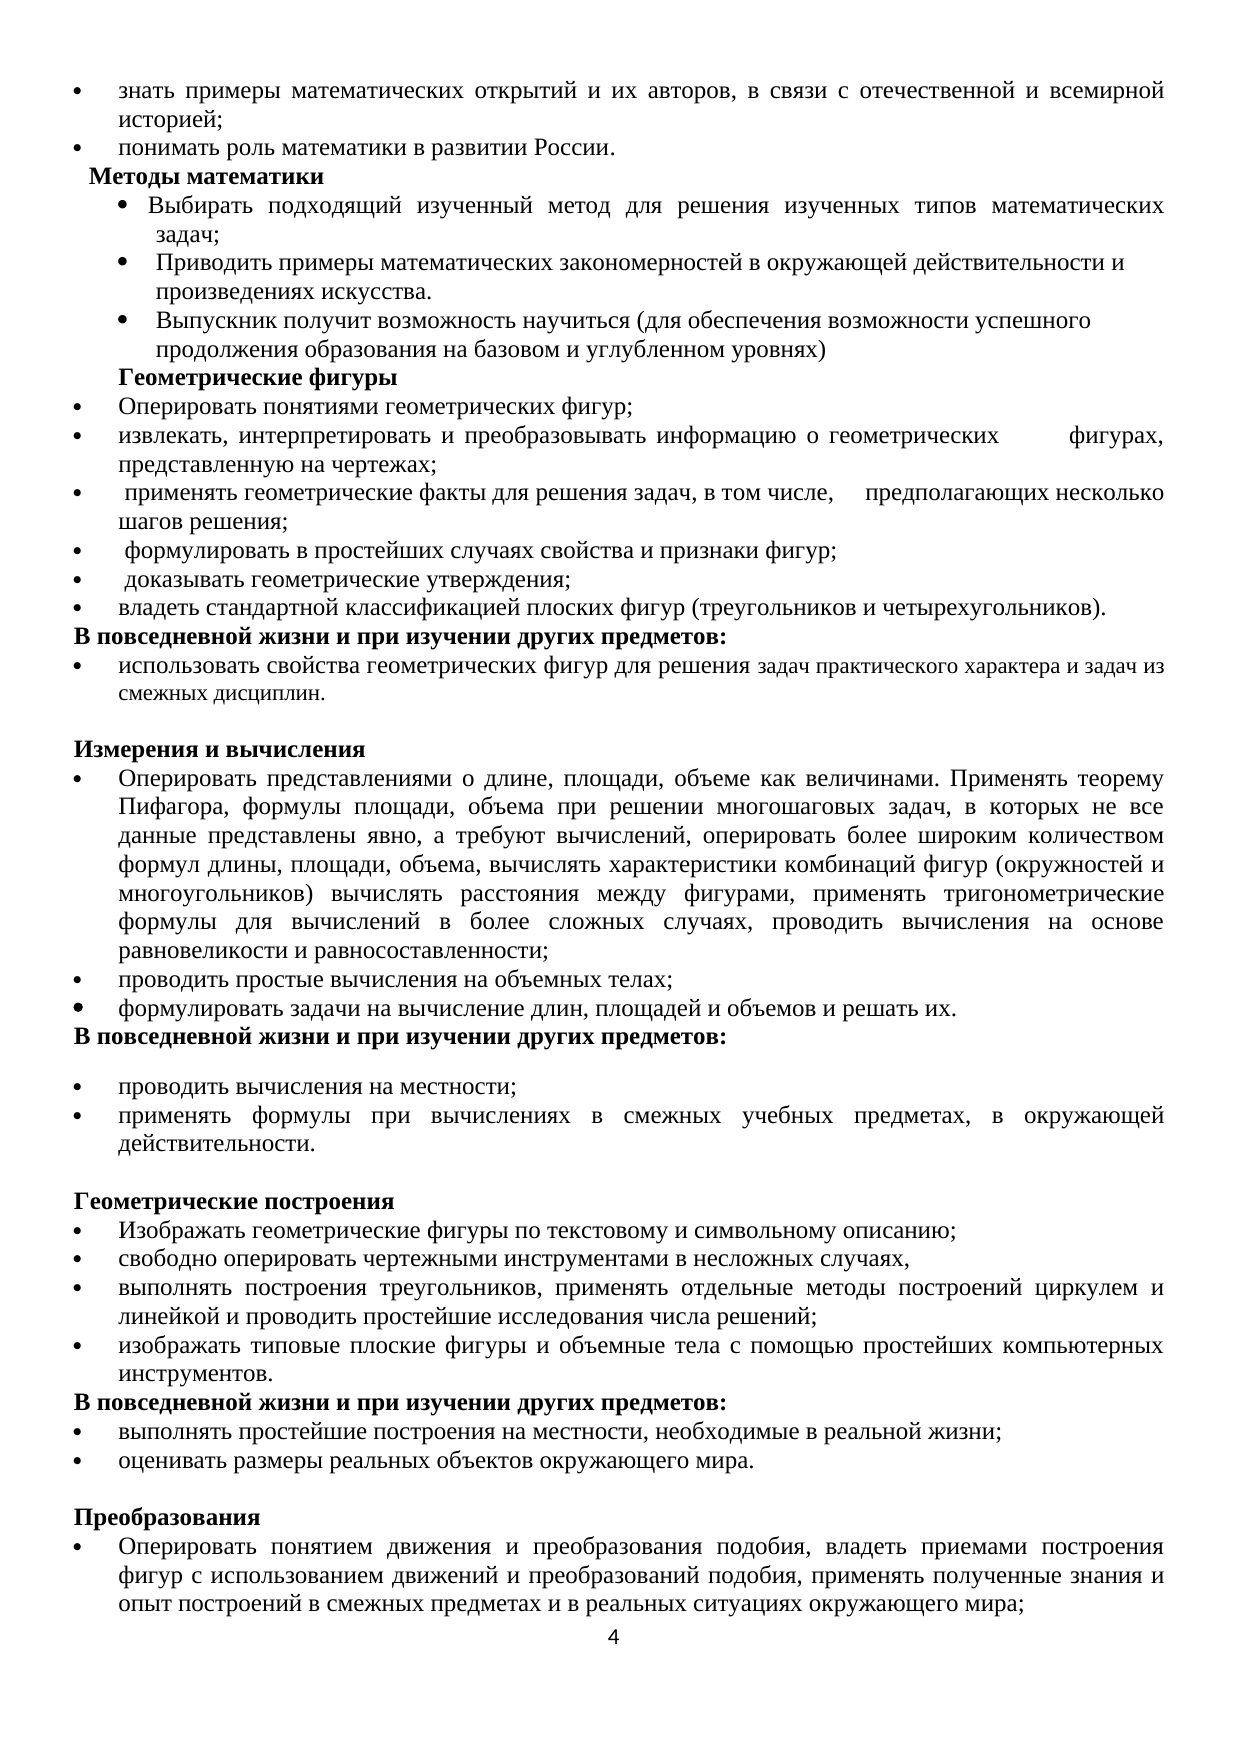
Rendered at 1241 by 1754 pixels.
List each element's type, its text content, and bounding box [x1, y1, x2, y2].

list применять формулы при вычислениях в смежных учебных предметах, в окружающей действительности. [74, 1100, 1165, 1157]
text Методы математики [88, 161, 1165, 190]
list применять геометрические факты для решения задач, в том числе, предполагающих несколько шагов решения; [74, 477, 1165, 535]
list выполнять построения треугольников, применять отдельные методы построений циркулем и линейкой и проводить простейшие исследования числа решений; [74, 1272, 1165, 1330]
text Преобразования [74, 1502, 1165, 1531]
text В повседневной жизни и при изучении других предметов: [74, 1021, 1165, 1050]
list формулировать задачи на вычисление длин, площадей и объемов и решать их. [74, 993, 1165, 1021]
text Измерения и вычисления [74, 734, 1165, 763]
list выполнять простейшие построения на местности, необходимые в реальной жизни; [74, 1416, 1165, 1445]
list понимать роль математики в развитии России. [74, 132, 1165, 161]
list В повседневной жизни и при изучении других предметов: [74, 1387, 1165, 1416]
list Оперировать представлениями о длине, площади, объеме как величинами. Применять теорему Пифагора, формулы площади, объема при решении многошаговых задач, в которых не все данные представлены явно, а требуют вычислений, оперировать более широким количеством формул длины, площади, объема, вычислять характеристики комбинаций фигур (окружностей и многоугольников) вычислять расстояния между фигурами, применять тригонометрические формулы для вычислений в более сложных случаях, проводить вычисления на основе равновеликости и равносоставленности; [74, 763, 1165, 964]
list формулировать в простейших случаях свойства и признаки фигур; [74, 535, 1165, 564]
list изображать типовые плоские фигуры и объемные тела с помощью простейших компьютерных инструментов. [74, 1330, 1165, 1387]
list Изображать геометрические фигуры по текстовому и символьному описанию; [74, 1215, 1165, 1243]
list свободно оперировать чертежными инструментами в несложных случаях, [74, 1243, 1165, 1272]
text Геометрические фигуры [118, 362, 1165, 391]
list проводить простые вычисления на объемных телах; [74, 964, 1165, 993]
list Оперировать понятиями геометрических фигур; [74, 391, 1165, 420]
list знать примеры математических открытий и их авторов, в связи с отечественной и всемирной историей; [74, 75, 1165, 132]
list доказывать геометрические утверждения; [74, 564, 1165, 592]
text Геометрические построения [74, 1186, 1165, 1215]
list Оперировать понятием движения и преобразования подобия, владеть приемами построения фигур с использованием движений и преобразований подобия, применять полученные знания и опыт построений в смежных предметах и в реальных ситуациях окружающего мира; [74, 1531, 1165, 1617]
list Выпускник получит возможность научиться (для обеспечения возможности успешного продолжения образования на базовом и углубленном уровнях) [118, 305, 1165, 362]
list Выбирать подходящий изученный метод для решения изученных типов математических задач; [118, 190, 1165, 247]
list владеть стандартной классификацией плоских фигур (треугольников и четырехугольников). [74, 592, 1165, 621]
list использовать свойства геометрических фигур для решения задач практического характера и задач из смежных дисциплин. [74, 650, 1165, 705]
list оценивать размеры реальных объектов окружающего мира. [74, 1445, 1165, 1473]
list извлекать, интерпретировать и преобразовывать информацию о геометрических фигурах, представленную на чертежах; [74, 420, 1165, 477]
list Приводить примеры математических закономерностей в окружающей действительности и произведениях искусства. [118, 247, 1165, 305]
list проводить вычисления на местности; [74, 1071, 1165, 1100]
text В повседневной жизни и при изучении других предметов: [74, 621, 1165, 650]
